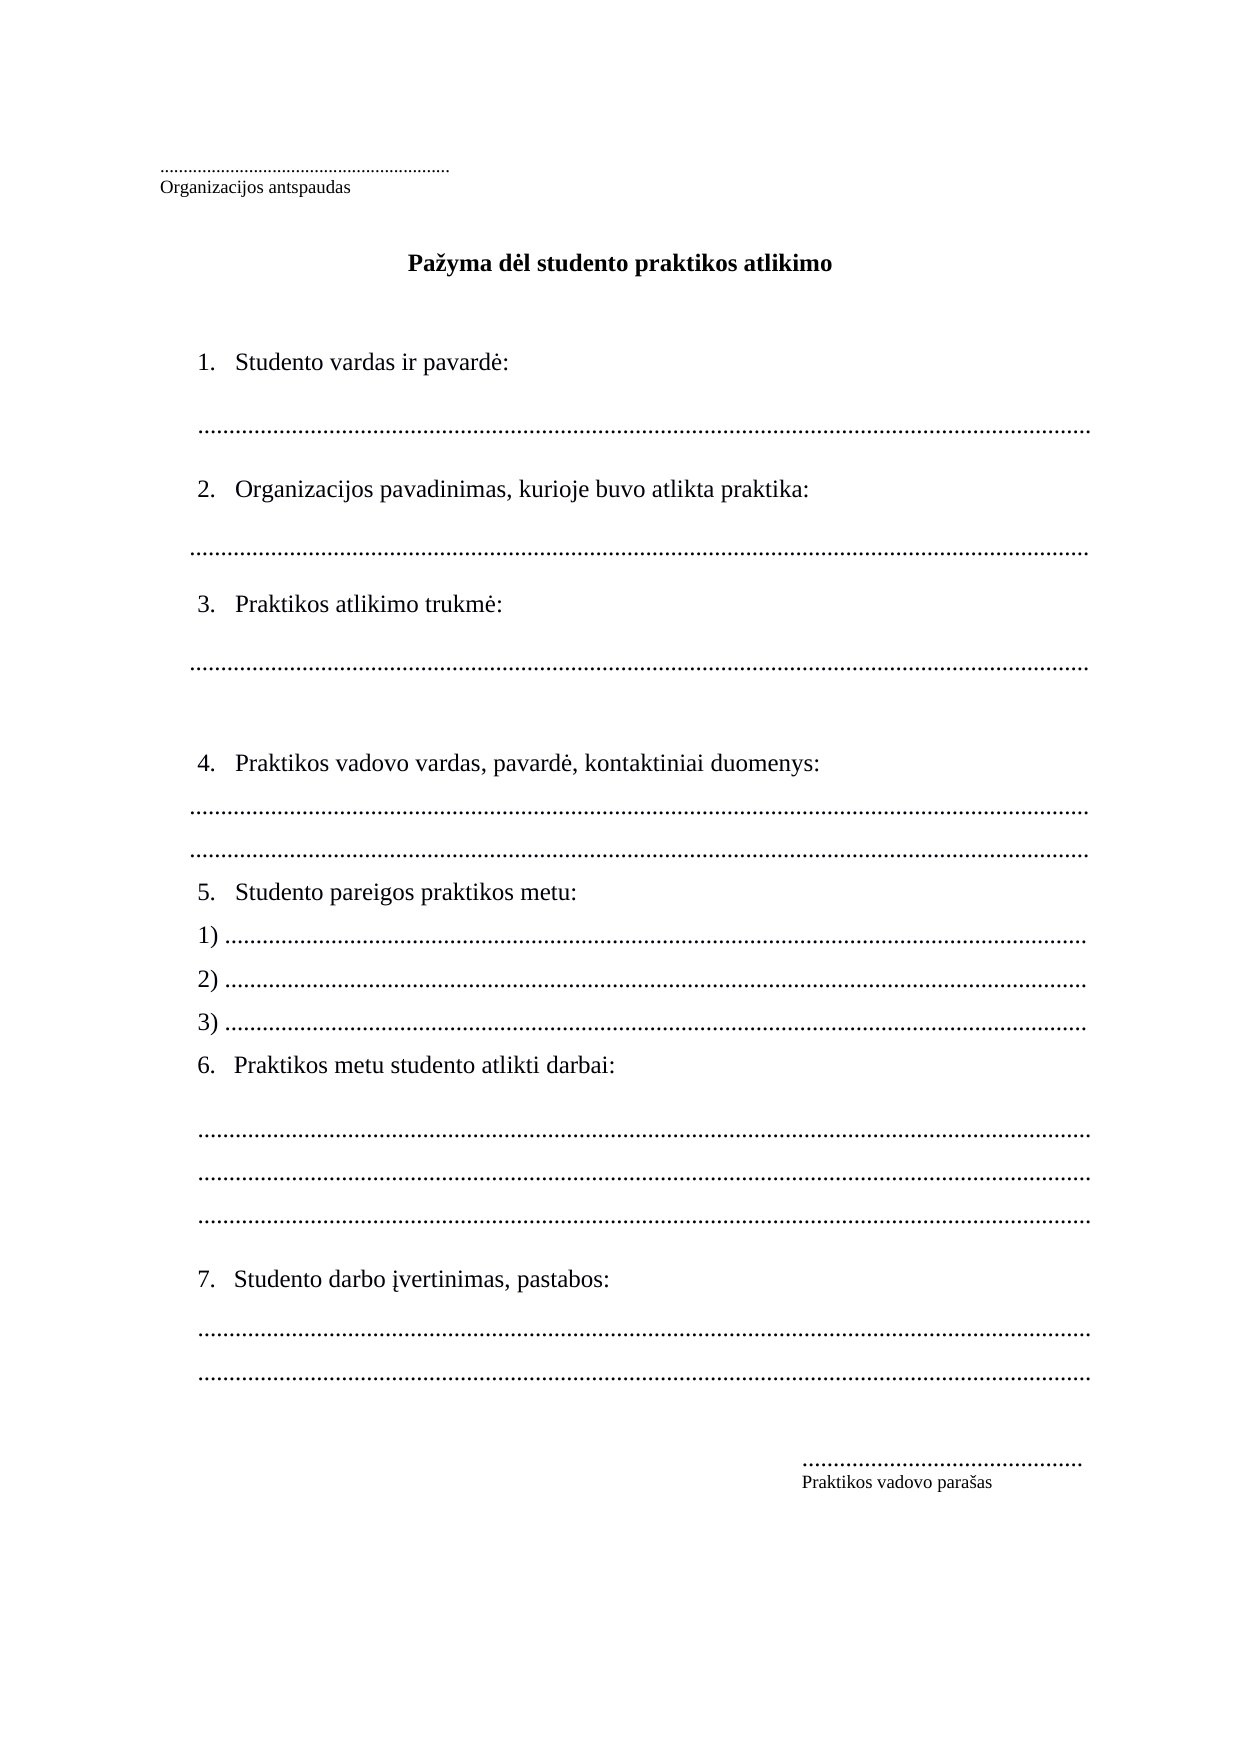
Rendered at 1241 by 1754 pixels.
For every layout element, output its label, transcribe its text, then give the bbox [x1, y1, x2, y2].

text ............................................................................................................................................... [197, 1114, 1093, 1143]
text Pažyma dėl studento praktikos atlikimo [148, 248, 1093, 277]
text 3) .......................................................................................................................................... [197, 1007, 1093, 1035]
text .............................................................. [160, 155, 1093, 176]
text ............................................................................................................................................... [197, 1313, 1093, 1342]
list Studento vardas ir pavardė: [197, 347, 1093, 375]
text ............................................................................................................................................... [197, 411, 1093, 439]
list Praktikos vadovo vardas, pavardė, kontaktiniai duomenys: [197, 748, 1093, 777]
list Studento darbo įvertinimas, pastabos: [197, 1264, 1093, 1292]
text ................................................................................................................................................ [189, 791, 1093, 820]
text ............................................................................................................................................... [197, 1200, 1093, 1229]
list Praktikos metu studento atlikti darbai: [197, 1050, 1093, 1079]
text ................................................................................................................................................ [189, 647, 1093, 676]
text ................................................................................................................................................ [189, 532, 1093, 561]
list Studento pareigos praktikos metu: [197, 877, 1093, 906]
text ............................................................................................................................................... [197, 1157, 1093, 1186]
text ............................................. Praktikos vadovo parašas [802, 1443, 1093, 1493]
text ............................................................................................................................................... [197, 1357, 1093, 1385]
text ................................................................................................................................................ [189, 834, 1093, 863]
list Praktikos atlikimo trukmė: [197, 589, 1093, 618]
text Organizacijos antspaudas [160, 176, 1093, 198]
text 2) .......................................................................................................................................... [197, 964, 1093, 992]
text 1) .......................................................................................................................................... [197, 920, 1093, 949]
list Organizacijos pavadinimas, kurioje buvo atlikta praktika: [197, 474, 1093, 503]
